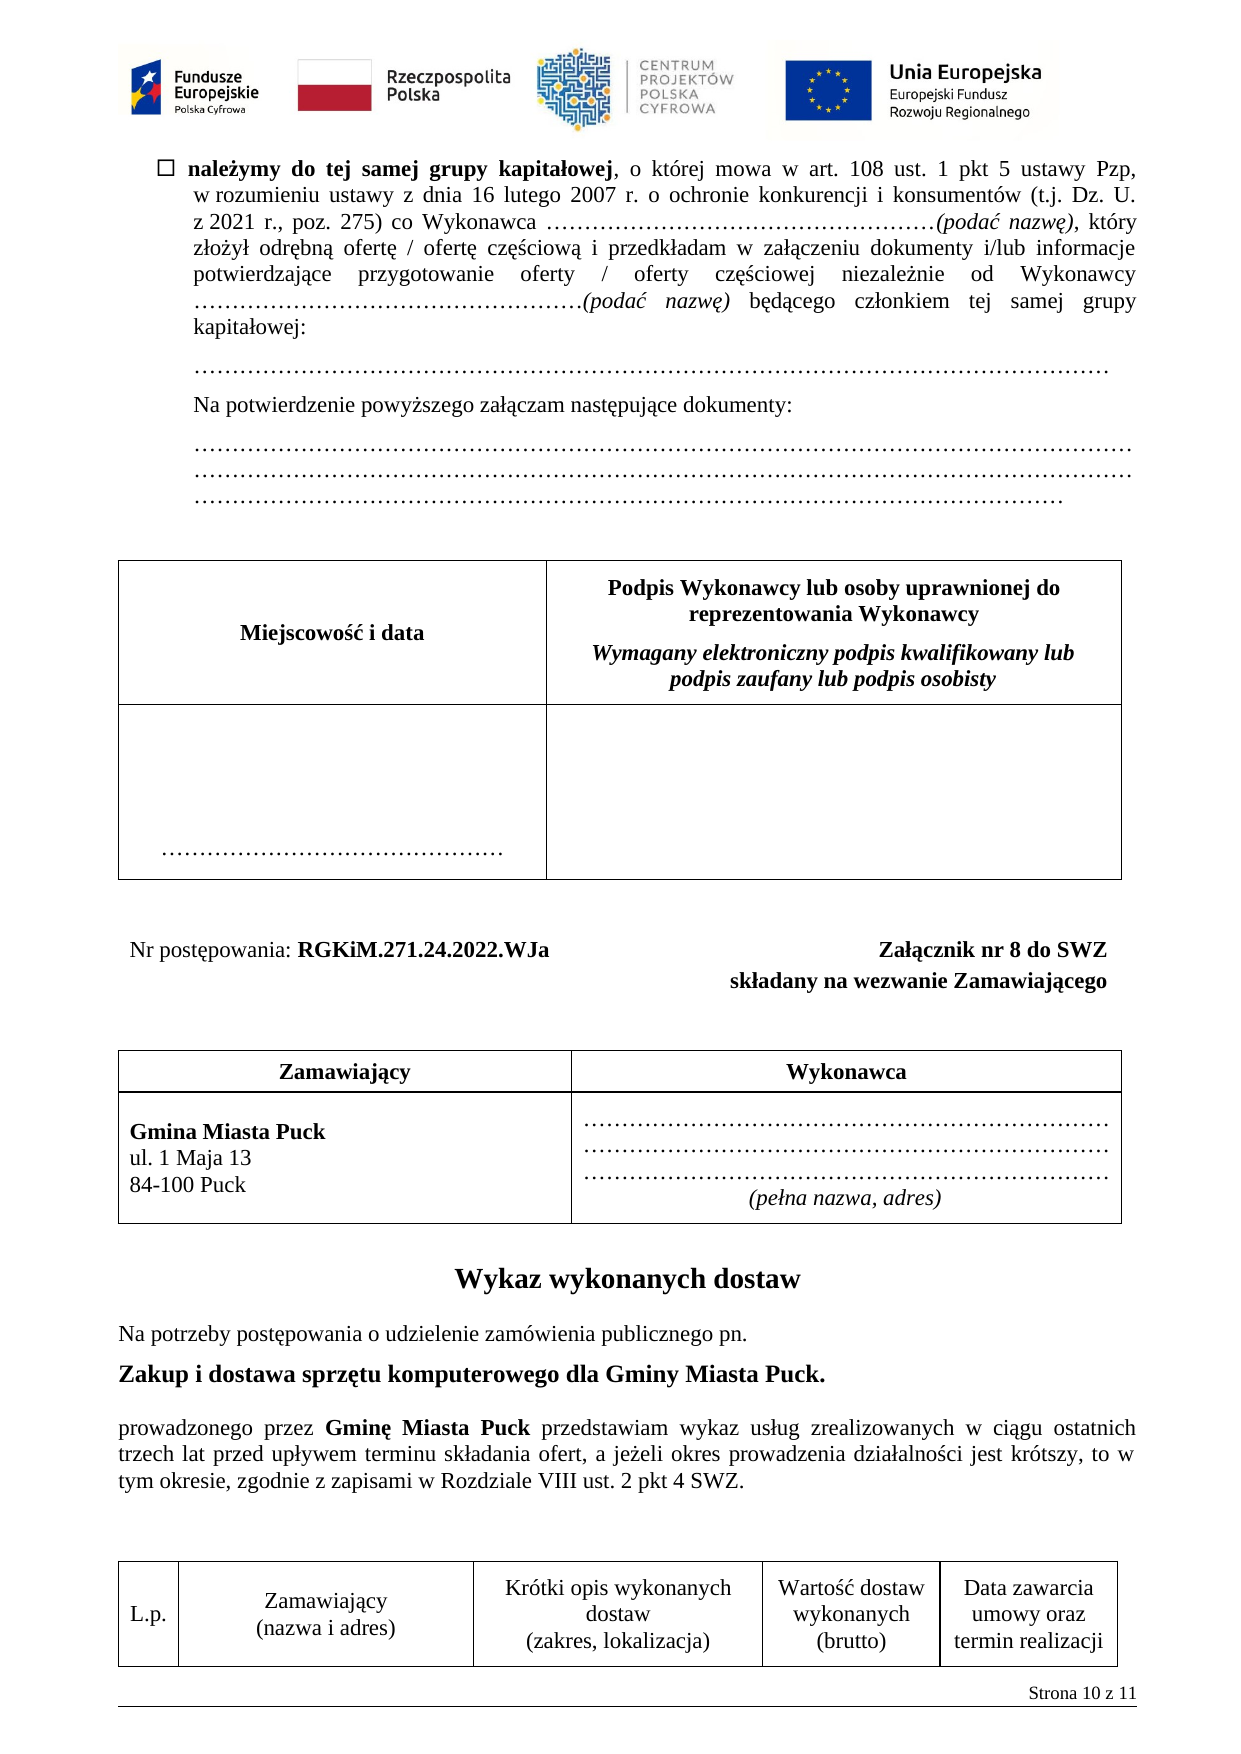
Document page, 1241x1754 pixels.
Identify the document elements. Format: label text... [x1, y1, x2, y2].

list ………………………………………………………………………………………………………… [193, 352, 1137, 378]
text Wykaz wykonanych dostaw [118, 1261, 1137, 1295]
text prowadzonego przez Gminę Miasta Puck przedstawiam wykaz usług zrealizowanych w ciągu ostatnich trzech lat przed upływem terminu składania ofert, a jeżeli okres prowadzenia działalności jest krótszy, to w tym okresie, zgodnie z zapisami w Rozdziale VIII ust. 2 pkt 4 SWZ. [118, 1414, 1137, 1493]
table_header Data zawarcia umowy oraz termin realizacji [941, 1562, 1117, 1666]
table_cell ……………………………………… [119, 705, 546, 879]
table_header Zamawiający (nazwa i adres) [179, 1562, 473, 1666]
table_header Wartość dostaw wykonanych (brutto) [763, 1562, 939, 1666]
table_cell …………………………………………………………… …………………………………………………………… …………………………………………………………… (pełna nazwa, adres) [572, 1093, 1121, 1223]
table_header Miejscowość i data [119, 561, 546, 704]
table_header L.p. [119, 1562, 178, 1666]
text Na potrzeby postępowania o udzielenie zamówienia publicznego pn. [118, 1320, 1137, 1346]
list należymy do tej samej grupy kapitałowej, o której mowa w art. 108 ust. 1 pkt 5 ustawy Pzp, w rozumieniu ustawy z dnia 16 lutego 2007 r. o ochronie konkurencji i konsumentów (t.j. Dz. U. z 2021 r., poz. 275) co Wykonawca ……………………………………………(podać nazwę), który złożył odrębną ofertę / ofertę częściową i przedkładam w załączeniu dokumenty i/lub informacje potwierdzające przygotowanie oferty / oferty częściowej niezależnie od Wykonawcy ……………………………………………(podać nazwę) będącego członkiem tej samej grupy kapitałowej: [156, 155, 1137, 339]
table_header Nr postępowania: RGKiM.271.24.2022.WJa [118, 936, 619, 1021]
table_header Zamawiający [119, 1051, 571, 1091]
picture [118, 29, 1062, 155]
table_cell [547, 705, 1121, 879]
table_cell Gmina Miasta Puck ul. 1 Maja 13 84-100 Puck [119, 1093, 571, 1223]
table_header Podpis Wykonawcy lub osoby uprawnionej do reprezentowania Wykonawcy Wymagany elektroniczny podpis kwalifikowany lub podpis zaufany lub podpis osobisty [547, 561, 1121, 704]
text Zakup i dostawa sprzętu komputerowego dla Gminy Miasta Puck. [118, 1359, 1137, 1388]
list Na potwierdzenie powyższego załączam następujące dokumenty: [193, 391, 1137, 417]
table_header Załącznik nr 8 do SWZ składany na wezwanie Zamawiającego [620, 936, 1121, 1021]
table_header Krótki opis wykonanych dostaw (zakres, lokalizacja) [474, 1562, 762, 1666]
list ……………………………………………………………………………………………………………………………………………………………………………………………………………………………………………………………………………………………………………………………… [193, 430, 1137, 509]
table_header Wykonawca [572, 1051, 1121, 1091]
